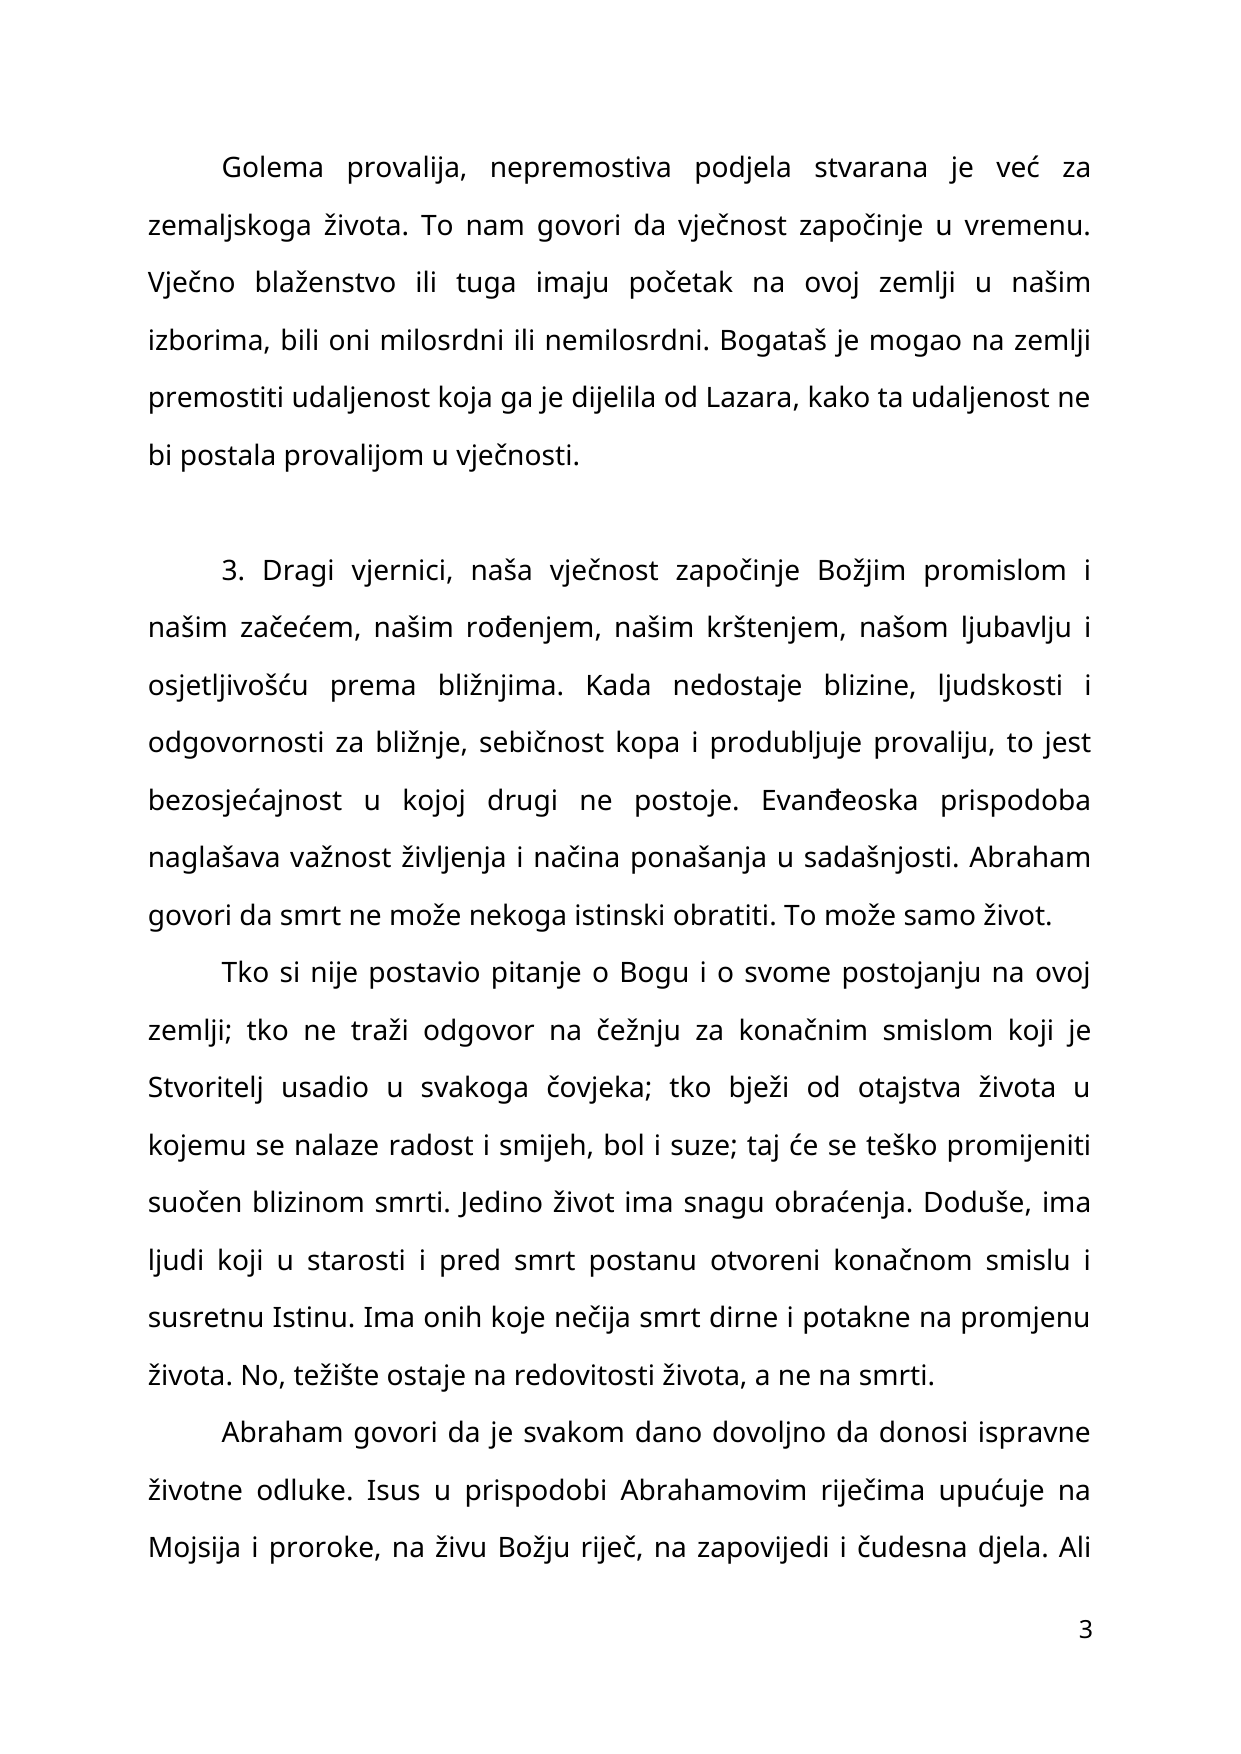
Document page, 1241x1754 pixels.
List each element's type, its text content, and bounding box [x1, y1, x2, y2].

text Tko si nije postavio pitanje o Bogu i o svome postojanju na ovoj zemlji; tko ne traži odgovor na čežnju za konačnim smislom koji je Stvoritelj usadio u svakoga čovjeka; tko bježi od otajstva života u kojemu se nalaze radost i smijeh, bol i suze; taj će se teško promijeniti suočen blizinom smrti. Jedino život ima snagu obraćenja. Doduše, ima ljudi koji u starosti i pred smrt postanu otvoreni konačnom smislu i susretnu Istinu. Ima onih koje nečija smrt dirne i potakne na promjenu života. No, težište ostaje na redovitosti života, a ne na smrti. [148, 953, 1093, 1393]
text 3. Dragi vjernici, naša vječnost započinje Božjim promislom i našim začećem, našim rođenjem, našim krštenjem, našom ljubavlju i osjetljivošću prema bližnjima. Kada nedostaje blizine, ljudskosti i odgovornosti za bližnje, sebičnost kopa i produbljuje provaliju, to jest bezosjećajnost u kojoj drugi ne postoje. Evanđeoska prispodoba naglašava važnost življenja i načina ponašanja u sadašnjosti. Abraham govori da smrt ne može nekoga istinski obratiti. To može samo život. [148, 550, 1093, 933]
text Golema provalija, nepremostiva podjela stvarana je već za zemaljskoga života. To nam govori da vječnost započinje u vremenu. Vječno blaženstvo ili tuga imaju početak na ovoj zemlji u našim izborima, bili oni milosrdni ili nemilosrdni. Bogataš je mogao na zemlji premostiti udaljenost koja ga je dijelila od Lazara, kako ta udaljenost ne bi postala provalijom u vječnosti. [148, 148, 1093, 473]
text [148, 1413, 1093, 1566]
